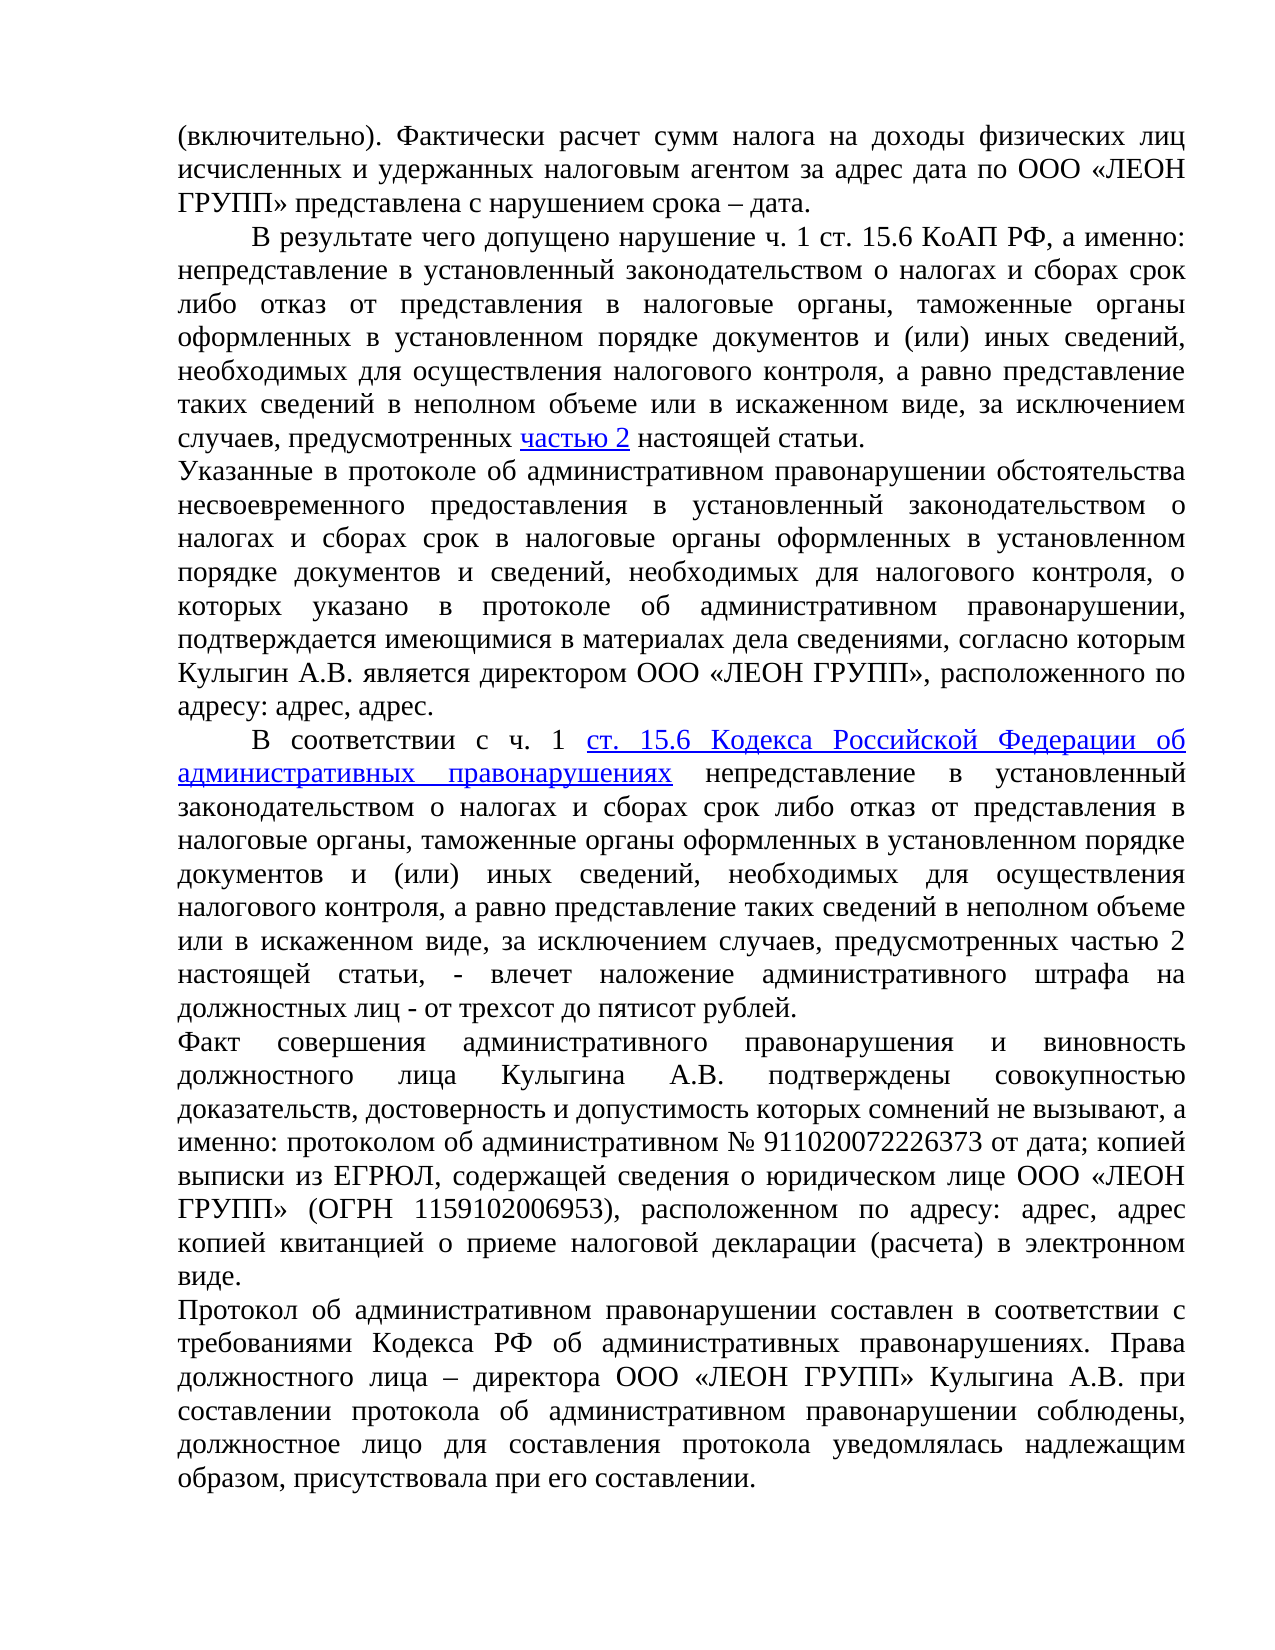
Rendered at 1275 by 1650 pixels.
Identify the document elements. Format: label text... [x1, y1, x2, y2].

text В результате чего допущено нарушение ч. 1 ст. 15.6 КоАП РФ, а именно: непредставление в установленный законодательством о налогах и сборах срок либо отказ от представления в налоговые органы, таможенные органы оформленных в установленном порядке документов и (или) иных сведений, необходимых для осуществления налогового контроля, а равно представление таких сведений в неполном объеме или в искаженном виде, за исключением случаев, предусмотренных частью 2 настоящей статьи. [177, 219, 1186, 453]
text Протокол об административном правонарушении составлен в соответствии с требованиями Кодекса РФ об административных правонарушениях. Права должностного лица – директора ООО «ЛЕОН ГРУПП» Кулыгина А.В. при составлении протокола об административном правонарушении соблюдены, должностное лицо для составления протокола уведомлялась надлежащим образом, присутствовала при его составлении. [177, 1292, 1186, 1493]
text Факт совершения административного правонарушения и виновность должностного лица Кулыгина А.В. подтверждены совокупностью доказательств, достоверность и допустимость которых сомнений не вызывают, а именно: протоколом об административном № 911020072226373 от дата; копией выписки из ЕГРЮЛ, содержащей сведения о юридическом лице ООО «ЛЕОН ГРУПП» (ОГРН 1159102006953), расположенном по адресу: адрес, адрес копией квитанцией о приеме налоговой декларации (расчета) в электронном виде. [177, 1024, 1186, 1292]
text Указанные в протоколе об административном правонарушении обстоятельства несвоевременного предоставления в установленный законодательством о налогах и сборах срок в налоговые органы оформленных в установленном порядке документов и сведений, необходимых для налогового контроля, о которых указано в протоколе об административном правонарушении, подтверждается имеющимися в материалах дела сведениями, согласно которым Кулыгин А.В. является директором ООО «ЛЕОН ГРУПП», расположенного по адресу: адрес, адрес. [177, 453, 1186, 722]
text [177, 118, 1186, 219]
text В соответствии с ч. 1 ст. 15.6 Кодекса Российской Федерации об административных правонарушениях непредставление в установленный законодательством о налогах и сборах срок либо отказ от представления в налоговые органы, таможенные органы оформленных в установленном порядке документов и (или) иных сведений, необходимых для осуществления налогового контроля, а равно представление таких сведений в неполном объеме или в искаженном виде, за исключением случаев, предусмотренных частью 2 настоящей статьи, - влечет наложение административного штрафа на должностных лиц - от трехсот до пятисот рублей. [177, 722, 1186, 1024]
